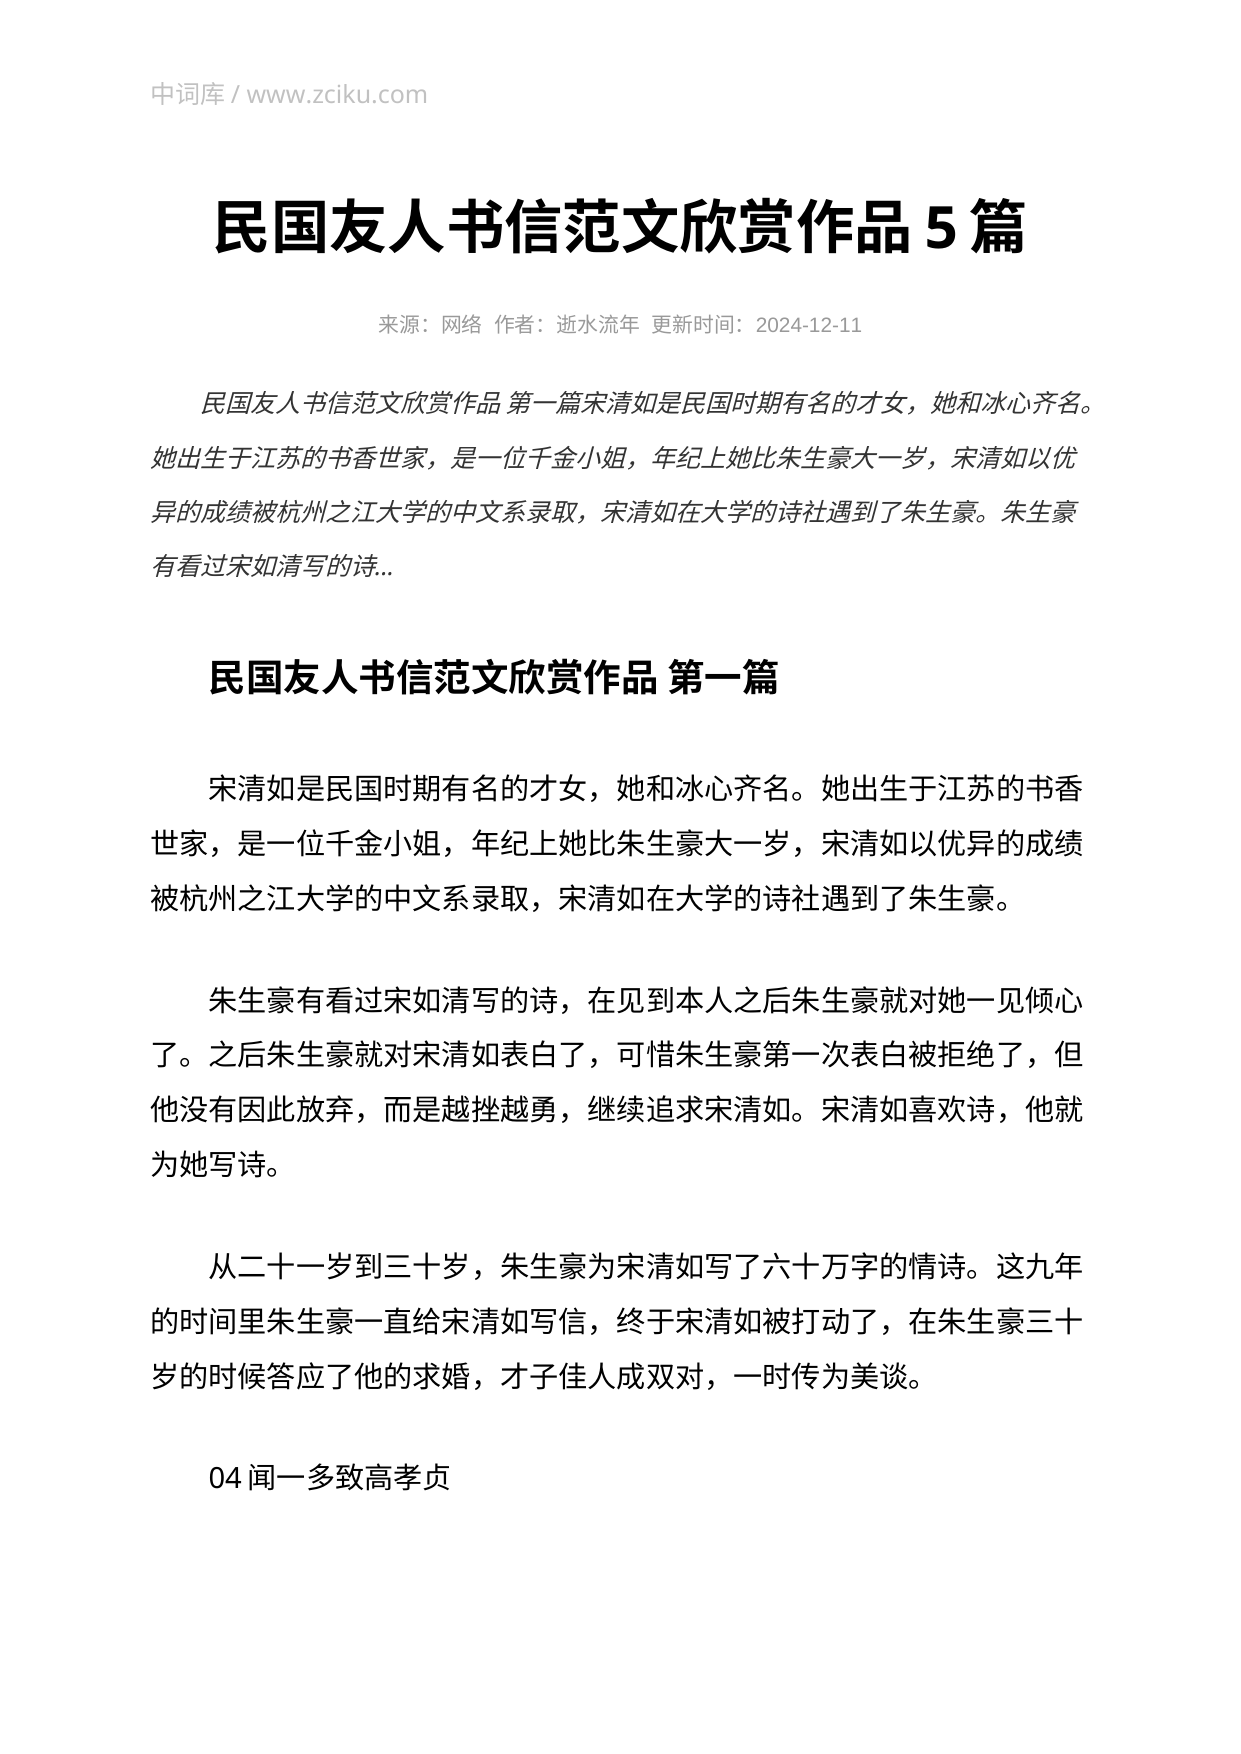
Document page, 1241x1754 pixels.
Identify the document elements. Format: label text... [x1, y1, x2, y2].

text 民国友人书信范文欣赏作品 第一篇 [150, 648, 1090, 702]
text 来源：网络 作者：逝水流年 更新时间：2024-12-11 [150, 313, 1090, 337]
text 04闻一多致高孝贞 [150, 1455, 1090, 1497]
text 民国友人书信范文欣赏作品 第一篇宋清如是民国时期有名的才女，她和冰心齐名。她出生于江苏的书香世家，是一位千金小姐，年纪上她比朱生豪大一岁，宋清如以优异的成绩被杭州之江大学的中文系录取，宋清如在大学的诗社遇到了朱生豪。朱生豪有看过宋如清写的诗... [150, 384, 1090, 583]
subtitle 民国友人书信范文欣赏作品5篇 [150, 181, 1090, 266]
text 从二十一岁到三十岁，朱生豪为宋清如写了六十万字的情诗。这九年的时间里朱生豪一直给宋清如写信，终于宋清如被打动了，在朱生豪三十岁的时候答应了他的求婚，才子佳人成双对，一时传为美谈。 [150, 1243, 1090, 1396]
text 宋清如是民国时期有名的才女，她和冰心齐名。她出生于江苏的书香世家，是一位千金小姐，年纪上她比朱生豪大一岁，宋清如以优异的成绩被杭州之江大学的中文系录取，宋清如在大学的诗社遇到了朱生豪。 [150, 766, 1090, 918]
text 朱生豪有看过宋如清写的诗，在见到本人之后朱生豪就对她一见倾心了。之后朱生豪就对宋清如表白了，可惜朱生豪第一次表白被拒绝了，但他没有因此放弃，而是越挫越勇，继续追求宋清如。宋清如喜欢诗，他就为她写诗。 [150, 977, 1090, 1184]
